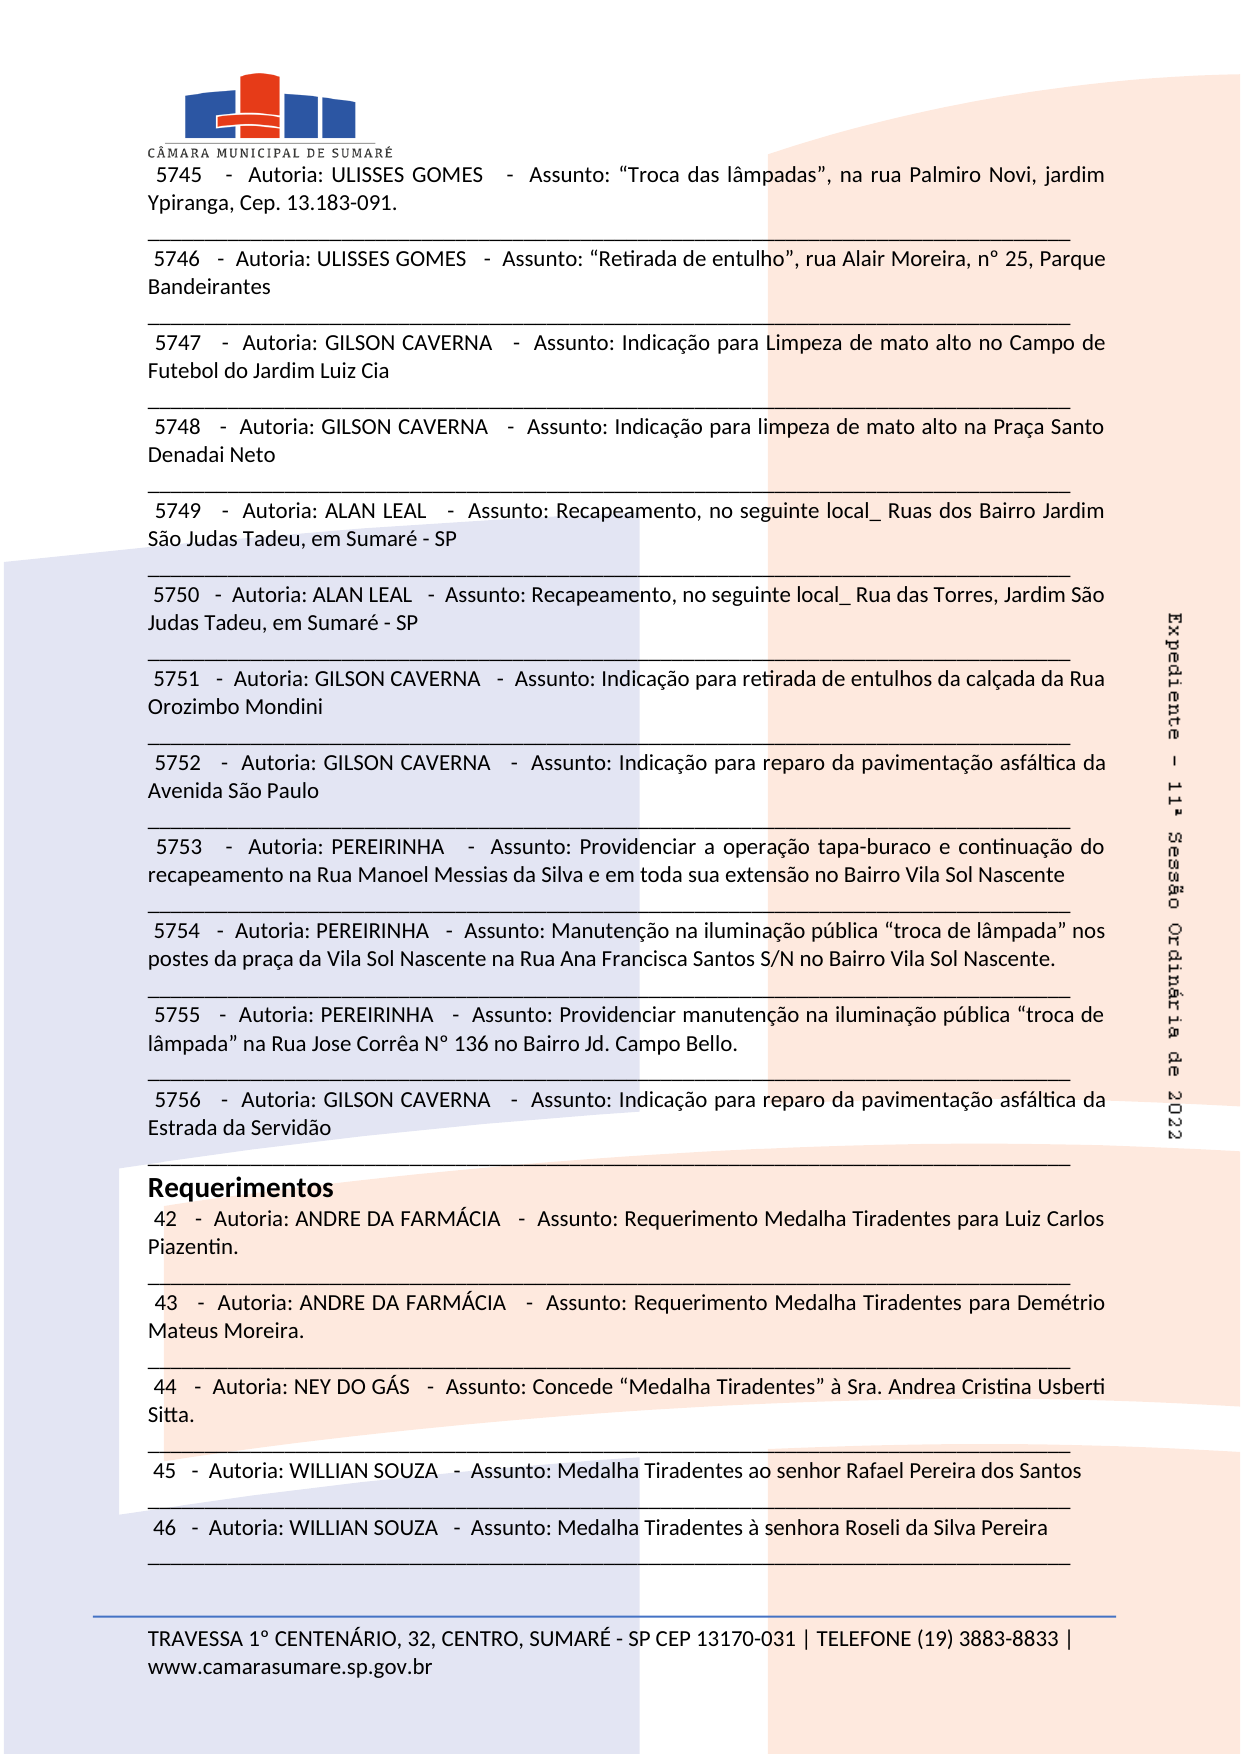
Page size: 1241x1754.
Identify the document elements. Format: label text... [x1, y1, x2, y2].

text _________________________________________________________________________________ [148, 300, 1107, 328]
text 43 - Autoria: ANDRE DA FARMÁCIA - Assunto: Requerimento Medalha Tiradentes para Demétrio Mateus Moreira. [148, 1288, 1107, 1344]
picture [1142, 609, 1205, 1145]
text _________________________________________________________________________________ [148, 1428, 1107, 1457]
text _________________________________________________________________________________ [148, 1141, 1107, 1169]
text 45 - Autoria: WILLIAN SOUZA - Assunto: Medalha Tiradentes ao senhor Rafael Pereira dos Santos [148, 1457, 1107, 1484]
text 5754 - Autoria: PEREIRINHA - Assunto: Manutenção na iluminação pública “troca de lâmpada” nos postes da praça da Vila Sol Nascente na Rua Ana Francisca Santos S/N no Bairro Vila Sol Nascente. [148, 917, 1107, 973]
text _________________________________________________________________________________ [148, 552, 1107, 580]
text 42 - Autoria: ANDRE DA FARMÁCIA - Assunto: Requerimento Medalha Tiradentes para Luiz Carlos Piazentin. [148, 1204, 1107, 1260]
text 5748 - Autoria: GILSON CAVERNA - Assunto: Indicação para limpeza de mato alto na Praça Santo Denadai Neto [148, 412, 1107, 468]
picture [147, 73, 394, 160]
text 5751 - Autoria: GILSON CAVERNA - Assunto: Indicação para retirada de entulhos da calçada da Rua Orozimbo Mondini [148, 664, 1107, 720]
text _________________________________________________________________________________ [148, 1484, 1107, 1513]
text _________________________________________________________________________________ [148, 216, 1107, 244]
text 5750 - Autoria: ALAN LEAL - Assunto: Recapeamento, no seguinte local_ Rua das Torres, Jardim São Judas Tadeu, em Sumaré - SP [148, 580, 1107, 636]
text 5756 - Autoria: GILSON CAVERNA - Assunto: Indicação para reparo da pavimentação asfáltica da Estrada da Servidão [148, 1085, 1107, 1141]
text _________________________________________________________________________________ [148, 1344, 1107, 1372]
text _________________________________________________________________________________ [148, 804, 1107, 832]
text 44 - Autoria: NEY DO GÁS - Assunto: Concede “Medalha Tiradentes” à Sra. Andrea Cristina Usberti Sitta. [148, 1372, 1107, 1428]
text 5747 - Autoria: GILSON CAVERNA - Assunto: Indicação para Limpeza de mato alto no Campo de Futebol do Jardim Luiz Cia [148, 328, 1107, 384]
text Requerimentos [148, 1169, 1107, 1204]
text 5752 - Autoria: GILSON CAVERNA - Assunto: Indicação para reparo da pavimentação asfáltica da Avenida São Paulo [148, 748, 1107, 804]
text _________________________________________________________________________________ [148, 973, 1107, 1001]
text 5749 - Autoria: ALAN LEAL - Assunto: Recapeamento, no seguinte local_ Ruas dos Bairro Jardim São Judas Tadeu, em Sumaré - SP [148, 496, 1107, 552]
text _________________________________________________________________________________ [148, 1260, 1107, 1288]
text 5745 - Autoria: ULISSES GOMES - Assunto: “Troca das lâmpadas”, na rua Palmiro Novi, jardim Ypiranga, Cep. 13.183-091. [148, 160, 1107, 216]
text _________________________________________________________________________________ [148, 384, 1107, 412]
text 5746 - Autoria: ULISSES GOMES - Assunto: “Retirada de entulho”, rua Alair Moreira, nº 25, Parque Bandeirantes [148, 244, 1107, 300]
text 46 - Autoria: WILLIAN SOUZA - Assunto: Medalha Tiradentes à senhora Roseli da Silva Pereira [148, 1513, 1107, 1541]
text _________________________________________________________________________________ [148, 468, 1107, 496]
text _________________________________________________________________________________ [148, 1057, 1107, 1085]
text _________________________________________________________________________________ [148, 1541, 1107, 1569]
text _________________________________________________________________________________ [148, 636, 1107, 664]
text 5753 - Autoria: PEREIRINHA - Assunto: Providenciar a operação tapa-buraco e continuação do recapeamento na Rua Manoel Messias da Silva e em toda sua extensão no Bairro Vila Sol Nascente [148, 832, 1107, 888]
text 5755 - Autoria: PEREIRINHA - Assunto: Providenciar manutenção na iluminação pública “troca de lâmpada” na Rua Jose Corrêa Nº 136 no Bairro Jd. Campo Bello. [148, 1001, 1107, 1057]
text _________________________________________________________________________________ [148, 888, 1107, 917]
text _________________________________________________________________________________ [148, 720, 1107, 748]
